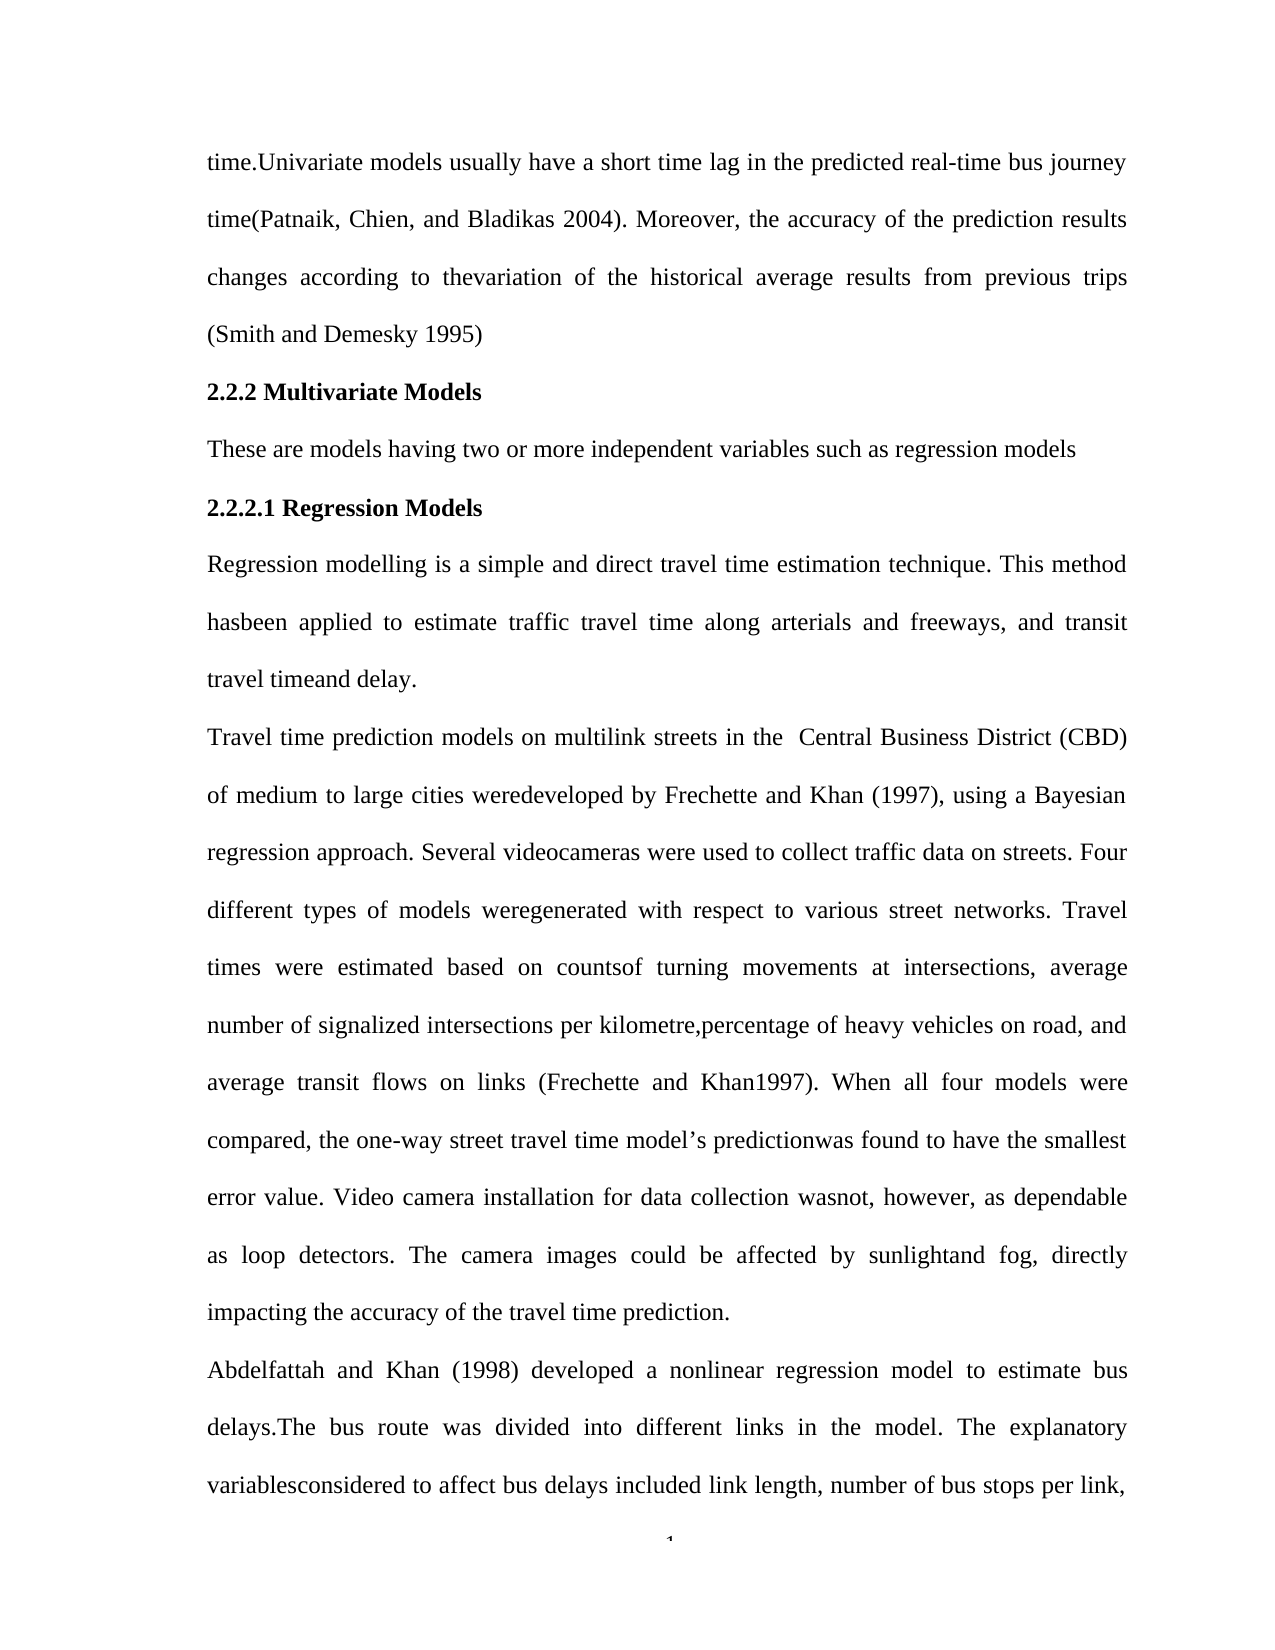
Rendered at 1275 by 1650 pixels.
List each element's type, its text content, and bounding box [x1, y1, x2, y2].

list Multivariate Models [207, 377, 1139, 406]
text time.Univariate models usually have a short time lag in the predicted real-time bus journey time(Patnaik, Chien, and Bladikas 2004). Moreover, the accuracy of the prediction results changes according to thevariation of the historical average results from previous trips (Smith and Demesky 1995) [207, 147, 1128, 348]
text These are models having two or more independent variables such as regression models [207, 434, 1139, 463]
list Regression Models [207, 493, 1139, 521]
text Abdelfattah and Khan (1998) developed a nonlinear regression model to estimate bus delays.The bus route was divided into different links in the model. The explanatory variablesconsidered to affect bus delays included link length, number of bus stops per link, [207, 1355, 1128, 1498]
text Regression modelling is a simple and direct travel time estimation technique. This method hasbeen applied to estimate traffic travel time along arterials and freeways, and transit travel timeand delay. [207, 549, 1127, 693]
text Travel time prediction models on multilink streets in the Central Business District (CBD) of medium to large cities weredeveloped by Frechette and Khan (1997), using a Bayesian regression approach. Several videocameras were used to collect traffic data on streets. Four different types of models weregenerated with respect to various street networks. Travel times were estimated based on countsof turning movements at intersections, average number of signalized intersections per kilometre,percentage of heavy vehicles on road, and average transit flows on links (Frechette and Khan1997). When all four models were compared, the one-way street travel time model’s predictionwas found to have the smallest error value. Video camera installation for data collection wasnot, however, as dependable as loop detectors. The camera images could be affected by sunlightand fog, directly impacting the accuracy of the travel time prediction. [207, 722, 1128, 1326]
